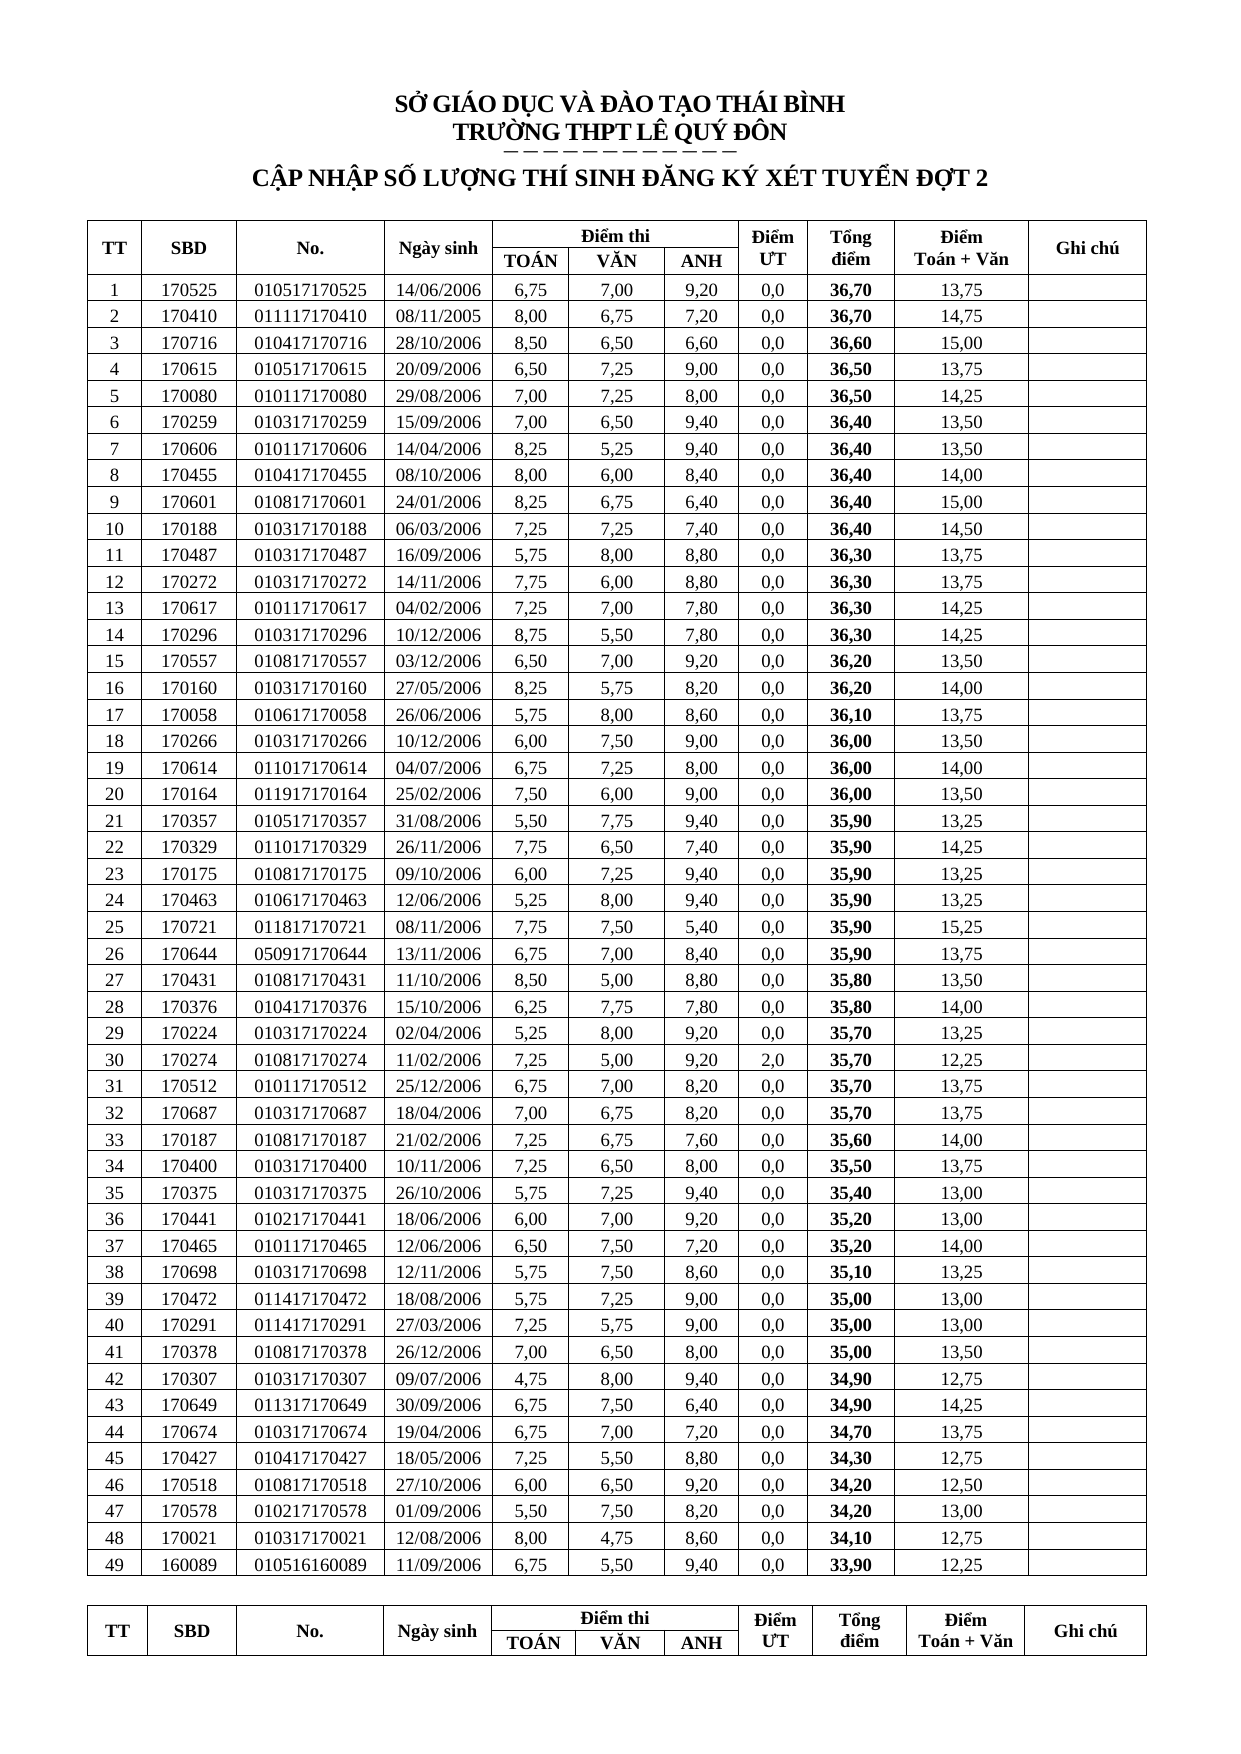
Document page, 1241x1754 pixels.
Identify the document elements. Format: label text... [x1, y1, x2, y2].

table_cell 6,75 [493, 275, 568, 300]
table_cell 9,20 [665, 1204, 738, 1230]
table_cell 0,0 [739, 1204, 807, 1230]
table_cell 010117170080 [237, 381, 384, 406]
table_cell 0,0 [739, 646, 807, 672]
table_header Điểm ƯT [739, 221, 807, 273]
table_cell 170601 [142, 487, 236, 512]
table_cell 4 [88, 354, 141, 380]
table_cell 8,60 [665, 1523, 738, 1548]
table_cell [1029, 1523, 1146, 1548]
table_cell 170224 [142, 1018, 236, 1044]
table_cell 010817170378 [237, 1337, 384, 1362]
table_header No. [237, 1606, 383, 1655]
table_cell 010117170512 [237, 1071, 384, 1097]
table_cell 6,50 [569, 328, 664, 353]
table_cell 010417170427 [237, 1443, 384, 1469]
table_cell 45 [88, 1443, 141, 1469]
table_cell 01/09/2006 [385, 1496, 492, 1522]
table_cell 36,40 [808, 460, 894, 486]
table_cell 12,25 [895, 1550, 1028, 1575]
table_header Ngày sinh [384, 1606, 491, 1655]
table_cell 7,00 [569, 593, 664, 619]
table_cell 170578 [142, 1496, 236, 1522]
table_cell 5,50 [493, 1496, 568, 1522]
table_cell 170441 [142, 1204, 236, 1230]
table_cell 6,50 [569, 1337, 664, 1362]
table_cell 010217170441 [237, 1204, 384, 1230]
table_cell 35,90 [808, 806, 894, 831]
table_cell 8,00 [569, 540, 664, 566]
table_cell 13,25 [895, 1257, 1028, 1283]
table_cell 47 [88, 1496, 141, 1522]
table_cell 170525 [142, 275, 236, 300]
table_cell 17 [88, 700, 141, 725]
table_cell 011317170649 [237, 1390, 384, 1416]
table_cell 170615 [142, 354, 236, 380]
table_cell 34,10 [808, 1523, 894, 1548]
table_cell 14,25 [895, 620, 1028, 645]
table_cell 8,20 [665, 673, 738, 698]
table_cell 0,0 [739, 354, 807, 380]
table_header Tổng điểm [808, 221, 894, 273]
table_cell 36,40 [808, 407, 894, 433]
text SỞ GIÁO DỤC VÀ ĐÀO TẠO THÁI BÌNH [89, 89, 1152, 117]
table_cell 9,40 [665, 885, 738, 911]
table_cell 11/09/2006 [385, 1550, 492, 1575]
table_cell 010417170716 [237, 328, 384, 353]
table_cell 6,00 [493, 859, 568, 884]
table_cell 35,40 [808, 1178, 894, 1203]
table_cell 12,75 [895, 1523, 1028, 1548]
table_cell 9,20 [665, 1018, 738, 1044]
table_cell 010516160089 [237, 1550, 384, 1575]
table_cell [1029, 859, 1146, 884]
table_cell 36 [88, 1204, 141, 1230]
table_cell 14,00 [895, 753, 1028, 778]
table_cell 6,50 [569, 832, 664, 858]
table_cell 0,0 [739, 1151, 807, 1177]
table_cell 9,20 [665, 275, 738, 300]
table_cell 8,50 [493, 328, 568, 353]
table_cell 16/09/2006 [385, 540, 492, 566]
table_cell 13,75 [895, 939, 1028, 964]
table_cell 7,75 [569, 806, 664, 831]
table_cell 7,00 [569, 1204, 664, 1230]
table_cell 35,90 [808, 912, 894, 937]
table_cell 36,70 [808, 275, 894, 300]
table_cell [1029, 460, 1146, 486]
table_cell 0,0 [739, 1018, 807, 1044]
table_cell 9,00 [665, 779, 738, 805]
table_cell 0,0 [739, 912, 807, 937]
table_cell 170188 [142, 514, 236, 539]
table_cell 35 [88, 1178, 141, 1203]
table_cell 170614 [142, 753, 236, 778]
table_cell 6,75 [493, 1550, 568, 1575]
table_cell 12,75 [895, 1443, 1028, 1469]
table_cell 35,90 [808, 859, 894, 884]
table_cell 1 [88, 275, 141, 300]
table_cell [1029, 1417, 1146, 1442]
table_cell [1029, 1470, 1146, 1495]
table_cell 8,00 [665, 1337, 738, 1362]
table_cell 7,20 [665, 301, 738, 327]
table_cell 7,20 [665, 1231, 738, 1256]
table_cell 36,50 [808, 381, 894, 406]
table_cell 0,0 [739, 1284, 807, 1309]
table_cell [1029, 1284, 1146, 1309]
table_cell [1029, 1257, 1146, 1283]
table_cell 26/06/2006 [385, 700, 492, 725]
table_cell 13,25 [895, 806, 1028, 831]
table_cell 0,0 [739, 407, 807, 433]
table_header Điểm Toán + Văn [895, 221, 1028, 273]
table_cell 13,50 [895, 1337, 1028, 1362]
table_cell 20 [88, 779, 141, 805]
table_cell 8,00 [569, 1018, 664, 1044]
table_cell 09/10/2006 [385, 859, 492, 884]
table_cell 9,00 [665, 354, 738, 380]
text CẬP NHẬP SỐ LƯỢNG THÍ SINH ĐĂNG KÝ XÉT TUYỂN ĐỢT 2 [89, 163, 1152, 192]
table_cell 6,50 [569, 407, 664, 433]
table_cell 14,00 [895, 673, 1028, 698]
table_cell 9,20 [665, 1045, 738, 1070]
table_cell [1029, 1496, 1146, 1522]
table_cell 36,00 [808, 779, 894, 805]
table_cell 170375 [142, 1178, 236, 1203]
table_cell 8,80 [665, 567, 738, 592]
table_cell 0,0 [739, 726, 807, 752]
table_cell 14,25 [895, 381, 1028, 406]
table_header No. [237, 221, 384, 273]
table_cell 7,00 [493, 1098, 568, 1123]
table_cell 33,90 [808, 1550, 894, 1575]
table_cell 9,00 [665, 1284, 738, 1309]
table_cell 15,00 [895, 487, 1028, 512]
table_cell [1029, 1018, 1146, 1044]
table_cell 0,0 [739, 859, 807, 884]
table_cell 7,50 [569, 1390, 664, 1416]
table_cell 7,50 [569, 1231, 664, 1256]
table_cell 14,75 [895, 301, 1028, 327]
table_cell [1029, 1443, 1146, 1469]
table_cell [1029, 1098, 1146, 1123]
table_cell 12,25 [895, 1045, 1028, 1070]
table_header Ghi chú [1029, 221, 1146, 273]
table_cell [1029, 700, 1146, 725]
table_cell [1029, 1231, 1146, 1256]
table_cell 10 [88, 514, 141, 539]
table_cell 8,00 [569, 885, 664, 911]
table_cell 010317170400 [237, 1151, 384, 1177]
table_cell 010417170455 [237, 460, 384, 486]
table_cell 29 [88, 1018, 141, 1044]
table_cell 0,0 [739, 1257, 807, 1283]
table_cell 44 [88, 1417, 141, 1442]
table_cell 13,75 [895, 354, 1028, 380]
table_cell 18 [88, 726, 141, 752]
table_cell 7,60 [665, 1125, 738, 1150]
table_cell 30/09/2006 [385, 1390, 492, 1416]
table_cell 36,40 [808, 434, 894, 459]
table_cell 13,75 [895, 540, 1028, 566]
table_cell 010117170617 [237, 593, 384, 619]
table_cell 31 [88, 1071, 141, 1097]
table_cell [1029, 381, 1146, 406]
table_cell 170400 [142, 1151, 236, 1177]
table_cell 36,30 [808, 540, 894, 566]
table_cell 6,75 [569, 301, 664, 327]
table_cell 0,0 [739, 301, 807, 327]
table_cell 14,00 [895, 1125, 1028, 1150]
table_cell 14 [88, 620, 141, 645]
table_cell 010317170188 [237, 514, 384, 539]
table_cell 8,50 [493, 965, 568, 991]
table_cell 5,00 [569, 965, 664, 991]
table_cell 7,25 [569, 859, 664, 884]
table_cell 010317170259 [237, 407, 384, 433]
table_cell 33 [88, 1125, 141, 1150]
table_cell 28 [88, 992, 141, 1017]
table_cell 0,0 [739, 1231, 807, 1256]
table_cell 7,25 [493, 1310, 568, 1336]
table_cell 16 [88, 673, 141, 698]
table_cell 13,50 [895, 726, 1028, 752]
table_cell 8,00 [493, 1523, 568, 1548]
table_cell 170465 [142, 1231, 236, 1256]
table_cell 34,20 [808, 1470, 894, 1495]
table_cell 35,80 [808, 992, 894, 1017]
table_cell 7,50 [493, 779, 568, 805]
table_cell ANH [665, 248, 738, 273]
table_cell 0,0 [739, 1523, 807, 1548]
table_cell 9,40 [665, 1550, 738, 1575]
table_cell 12,75 [895, 1364, 1028, 1389]
table_cell 8,40 [665, 460, 738, 486]
table_cell 010517170525 [237, 275, 384, 300]
table_cell 0,0 [739, 1470, 807, 1495]
table_cell 27/05/2006 [385, 673, 492, 698]
table_cell 0,0 [739, 992, 807, 1017]
table_cell 011417170472 [237, 1284, 384, 1309]
table_cell 6,75 [493, 1071, 568, 1097]
table_cell 35,90 [808, 939, 894, 964]
table_cell 6,00 [569, 779, 664, 805]
table_cell 170487 [142, 540, 236, 566]
table_cell 13,00 [895, 1496, 1028, 1522]
table_cell 35,20 [808, 1204, 894, 1230]
table_cell 0,0 [739, 328, 807, 353]
table_cell 13 [88, 593, 141, 619]
table_cell 35,70 [808, 1018, 894, 1044]
table_cell 5,75 [493, 1178, 568, 1203]
table_cell 7,80 [665, 593, 738, 619]
table_cell 15 [88, 646, 141, 672]
table_cell 5,75 [569, 673, 664, 698]
table_header Điểm Toán + Văn [907, 1606, 1024, 1655]
table_cell 18/04/2006 [385, 1098, 492, 1123]
table_cell 8,00 [493, 301, 568, 327]
table_cell 8,75 [493, 620, 568, 645]
table_cell 7,00 [569, 646, 664, 672]
table_cell 18/06/2006 [385, 1204, 492, 1230]
table_cell 08/10/2006 [385, 460, 492, 486]
table_cell [1029, 965, 1146, 991]
table_cell 5,50 [569, 620, 664, 645]
table_cell 6,40 [665, 1390, 738, 1416]
table_cell 19 [88, 753, 141, 778]
table_cell 010317170698 [237, 1257, 384, 1283]
table_cell 7,75 [493, 832, 568, 858]
table_cell 13,75 [895, 567, 1028, 592]
table_cell [1029, 832, 1146, 858]
table_cell 9,40 [665, 1178, 738, 1203]
table_cell 35,00 [808, 1310, 894, 1336]
table_cell 0,0 [739, 514, 807, 539]
table_cell 7,00 [569, 1417, 664, 1442]
table_cell 14,00 [895, 460, 1028, 486]
table_cell 8,25 [493, 673, 568, 698]
table_header TT [88, 221, 141, 273]
table_cell 15,25 [895, 912, 1028, 937]
table_cell 36,00 [808, 726, 894, 752]
table_cell 9,20 [665, 1470, 738, 1495]
table_cell 7,25 [493, 1151, 568, 1177]
table_cell 9,40 [665, 407, 738, 433]
table_cell [1029, 354, 1146, 380]
table_cell [1029, 620, 1146, 645]
table_cell ANH [665, 1631, 738, 1655]
table_cell 0,0 [739, 779, 807, 805]
table_cell 35,70 [808, 1071, 894, 1097]
table_cell 010117170465 [237, 1231, 384, 1256]
table_cell 010217170578 [237, 1496, 384, 1522]
table_cell 010817170274 [237, 1045, 384, 1070]
table_cell 7,40 [665, 832, 738, 858]
table_cell 36,40 [808, 514, 894, 539]
table_cell [1029, 1125, 1146, 1150]
table_cell 7,50 [569, 726, 664, 752]
table_cell 26/12/2006 [385, 1337, 492, 1362]
table_cell 0,0 [739, 1417, 807, 1442]
table_cell 8,25 [493, 487, 568, 512]
table_cell [1029, 673, 1146, 698]
table_cell [1029, 885, 1146, 911]
table_cell 13,50 [895, 779, 1028, 805]
table_cell 12 [88, 567, 141, 592]
table_cell 2 [88, 301, 141, 327]
table_cell 18/05/2006 [385, 1443, 492, 1469]
table_cell 26/11/2006 [385, 832, 492, 858]
table_cell 02/04/2006 [385, 1018, 492, 1044]
table_header Tổng điểm [813, 1606, 906, 1655]
table_cell 010617170463 [237, 885, 384, 911]
table_cell 6,50 [493, 1231, 568, 1256]
table_cell 5,75 [569, 1310, 664, 1336]
table_cell 050917170644 [237, 939, 384, 964]
table_cell 010317170296 [237, 620, 384, 645]
table_cell 010517170615 [237, 354, 384, 380]
table_cell 010317170160 [237, 673, 384, 698]
table_cell 0,0 [739, 540, 807, 566]
table_cell 19/04/2006 [385, 1417, 492, 1442]
table_cell 36,10 [808, 700, 894, 725]
table_cell 170164 [142, 779, 236, 805]
table_cell [1029, 779, 1146, 805]
table_cell 35,60 [808, 1125, 894, 1150]
table_cell 8,00 [569, 700, 664, 725]
table_cell 31/08/2006 [385, 806, 492, 831]
table_cell [1029, 806, 1146, 831]
table_cell 6 [88, 407, 141, 433]
table_header Điểm thi [492, 1606, 738, 1630]
table_cell 35,00 [808, 1337, 894, 1362]
table_cell 12/06/2006 [385, 885, 492, 911]
table_cell 25 [88, 912, 141, 937]
table_cell 15,00 [895, 328, 1028, 353]
table_cell 6,00 [493, 1204, 568, 1230]
table_cell 06/03/2006 [385, 514, 492, 539]
table_cell [1029, 328, 1146, 353]
table_cell 9,20 [665, 646, 738, 672]
table_cell 23 [88, 859, 141, 884]
table_cell 170187 [142, 1125, 236, 1150]
table_cell 4,75 [569, 1523, 664, 1548]
table_cell 0,0 [739, 620, 807, 645]
table_cell 8,80 [665, 965, 738, 991]
table_header Điểm thi [493, 221, 738, 247]
table_cell 7,25 [493, 1125, 568, 1150]
table_cell 11/02/2006 [385, 1045, 492, 1070]
table_cell 0,0 [739, 753, 807, 778]
table_cell 13,75 [895, 275, 1028, 300]
table_cell 36,30 [808, 593, 894, 619]
table_cell 5,40 [665, 912, 738, 937]
table_cell 010817170187 [237, 1125, 384, 1150]
table_cell 14,50 [895, 514, 1028, 539]
table_cell 6,75 [493, 1390, 568, 1416]
table_cell [1029, 1151, 1146, 1177]
table_cell 170272 [142, 567, 236, 592]
table_cell 7,50 [569, 1496, 664, 1522]
table_cell 36,50 [808, 354, 894, 380]
table_cell 12,50 [895, 1470, 1028, 1495]
table_cell 14,25 [895, 593, 1028, 619]
table_cell 0,0 [739, 593, 807, 619]
table_cell 36,40 [808, 487, 894, 512]
table_cell 170512 [142, 1071, 236, 1097]
table_cell 7,75 [493, 567, 568, 592]
table_cell 29/08/2006 [385, 381, 492, 406]
table_cell 41 [88, 1337, 141, 1362]
table_cell 7,25 [569, 354, 664, 380]
table_cell 170721 [142, 912, 236, 937]
table_cell 12/06/2006 [385, 1231, 492, 1256]
table_cell 6,50 [569, 1151, 664, 1177]
table_cell 0,0 [739, 275, 807, 300]
table_cell 011917170164 [237, 779, 384, 805]
table_cell 5,75 [493, 1284, 568, 1309]
table_cell 14,00 [895, 992, 1028, 1017]
table_cell 9,40 [665, 434, 738, 459]
table_cell 160089 [142, 1550, 236, 1575]
table_cell 8,20 [665, 1071, 738, 1097]
table_cell 9,00 [665, 1310, 738, 1336]
table_cell [1029, 1071, 1146, 1097]
table_cell 9,40 [665, 806, 738, 831]
table_cell 010117170606 [237, 434, 384, 459]
table_cell 8,20 [665, 1496, 738, 1522]
table_cell 9,00 [665, 726, 738, 752]
table_cell 6,75 [493, 939, 568, 964]
table_cell 5,25 [493, 885, 568, 911]
table_header Ghi chú [1025, 1606, 1146, 1655]
table_cell 8 [88, 460, 141, 486]
table_cell 010317170487 [237, 540, 384, 566]
table_cell 010317170687 [237, 1098, 384, 1123]
table_cell 170698 [142, 1257, 236, 1283]
table_cell 13,00 [895, 1310, 1028, 1336]
table_cell 27/10/2006 [385, 1470, 492, 1495]
table_cell 170518 [142, 1470, 236, 1495]
table_cell 14/04/2006 [385, 434, 492, 459]
table_cell 6,75 [569, 1098, 664, 1123]
table_cell 0,0 [739, 567, 807, 592]
table_cell 35,70 [808, 1045, 894, 1070]
table_cell 0,0 [739, 965, 807, 991]
table_cell 34,30 [808, 1443, 894, 1469]
table_cell 6,40 [665, 487, 738, 512]
table_cell 10/12/2006 [385, 726, 492, 752]
table_cell 22 [88, 832, 141, 858]
table_cell 0,0 [739, 1364, 807, 1389]
text TRƯỜNG THPT LÊ QUÝ ĐÔN [89, 117, 1152, 146]
table_cell 26/10/2006 [385, 1178, 492, 1203]
table_cell 7,00 [493, 407, 568, 433]
table_cell 8,25 [493, 434, 568, 459]
table_cell 5,75 [493, 1257, 568, 1283]
table_cell 011117170410 [237, 301, 384, 327]
table_cell 0,0 [739, 673, 807, 698]
table_cell 15/09/2006 [385, 407, 492, 433]
table_cell 6,60 [665, 328, 738, 353]
table_cell 03/12/2006 [385, 646, 492, 672]
table_cell [1029, 514, 1146, 539]
table_cell 010817170601 [237, 487, 384, 512]
table_cell 0,0 [739, 1390, 807, 1416]
table_cell 0,0 [739, 1337, 807, 1362]
table_header Điểm ƯT [739, 1606, 812, 1655]
table_cell 7,00 [493, 381, 568, 406]
table_cell 15/10/2006 [385, 992, 492, 1017]
table_cell 7,25 [493, 1045, 568, 1070]
table_cell 13,00 [895, 1204, 1028, 1230]
table_cell 30 [88, 1045, 141, 1070]
table_cell 12/08/2006 [385, 1523, 492, 1548]
table_cell 6,00 [569, 567, 664, 592]
table_cell 27/03/2006 [385, 1310, 492, 1336]
table_cell 011817170721 [237, 912, 384, 937]
table_cell 13,50 [895, 434, 1028, 459]
table_cell 8,00 [493, 460, 568, 486]
table_cell 010817170175 [237, 859, 384, 884]
table_cell 0,0 [739, 460, 807, 486]
table_cell 170644 [142, 939, 236, 964]
table_cell 6,50 [569, 1470, 664, 1495]
table_cell VĂN [576, 1631, 664, 1655]
table_cell 010317170224 [237, 1018, 384, 1044]
table_cell 35,90 [808, 885, 894, 911]
table_cell 13,00 [895, 1178, 1028, 1203]
table_header SBD [148, 1606, 236, 1655]
table_cell [1029, 992, 1146, 1017]
table_cell 35,10 [808, 1257, 894, 1283]
table_cell [1029, 1390, 1146, 1416]
table_cell 11 [88, 540, 141, 566]
table_cell [1029, 726, 1146, 752]
table_cell 7,40 [665, 514, 738, 539]
table_cell 7,80 [665, 992, 738, 1017]
table_cell 20/09/2006 [385, 354, 492, 380]
table_cell 010617170058 [237, 700, 384, 725]
table_cell 8,00 [569, 1364, 664, 1389]
table_cell 170472 [142, 1284, 236, 1309]
table_cell 6,00 [493, 1470, 568, 1495]
table_cell 40 [88, 1310, 141, 1336]
table_cell 9,40 [665, 1364, 738, 1389]
table_cell 35,70 [808, 1098, 894, 1123]
table_cell 170329 [142, 832, 236, 858]
table_cell 6,50 [493, 354, 568, 380]
table_cell 09/07/2006 [385, 1364, 492, 1389]
table_cell 34,90 [808, 1364, 894, 1389]
table_cell 7,25 [569, 753, 664, 778]
table_header Ngày sinh [385, 221, 492, 273]
table_cell 8,00 [665, 1151, 738, 1177]
table_cell 011017170614 [237, 753, 384, 778]
table_cell 8,60 [665, 1257, 738, 1283]
table_cell 35,50 [808, 1151, 894, 1177]
table_cell 36,20 [808, 673, 894, 698]
table_cell 8,60 [665, 700, 738, 725]
table_cell 5,25 [493, 1018, 568, 1044]
table_cell 25/02/2006 [385, 779, 492, 805]
table_cell 011017170329 [237, 832, 384, 858]
table_cell 13,00 [895, 1284, 1028, 1309]
table_cell 25/12/2006 [385, 1071, 492, 1097]
table_cell 010817170431 [237, 965, 384, 991]
table_cell 7,25 [569, 514, 664, 539]
table_cell 13,75 [895, 1098, 1028, 1123]
table_cell 38 [88, 1257, 141, 1283]
table_cell 010817170557 [237, 646, 384, 672]
table_cell 7,00 [493, 1337, 568, 1362]
table_cell 7,80 [665, 620, 738, 645]
table_cell 170431 [142, 965, 236, 991]
table_cell [1029, 540, 1146, 566]
table_cell 010517170357 [237, 806, 384, 831]
table_cell 14,25 [895, 832, 1028, 858]
table_cell 13,50 [895, 646, 1028, 672]
table_cell 7,25 [569, 1284, 664, 1309]
table_cell [1029, 1364, 1146, 1389]
table_cell 10/11/2006 [385, 1151, 492, 1177]
table_cell 27 [88, 965, 141, 991]
table_cell 170455 [142, 460, 236, 486]
table_cell 39 [88, 1284, 141, 1309]
table_cell 010317170307 [237, 1364, 384, 1389]
table_cell 13,50 [895, 965, 1028, 991]
table_cell 170410 [142, 301, 236, 327]
table_cell 0,0 [739, 885, 807, 911]
table_cell 2,0 [739, 1045, 807, 1070]
table_cell 32 [88, 1098, 141, 1123]
table_header TT [88, 1606, 147, 1655]
table_header SBD [142, 221, 236, 273]
table_cell 18/08/2006 [385, 1284, 492, 1309]
table_cell 170378 [142, 1337, 236, 1362]
table_cell 7,25 [493, 1443, 568, 1469]
table_cell 13,25 [895, 885, 1028, 911]
table_cell 11/10/2006 [385, 965, 492, 991]
table_cell [1029, 275, 1146, 300]
table_cell [1029, 593, 1146, 619]
table_cell 8,20 [665, 1098, 738, 1123]
table_cell 7,25 [569, 1178, 664, 1203]
table_cell 010817170518 [237, 1470, 384, 1495]
table_cell 0,0 [739, 434, 807, 459]
table_cell 010417170376 [237, 992, 384, 1017]
table_cell 14,25 [895, 1390, 1028, 1416]
table_cell 5,50 [493, 806, 568, 831]
table_cell 6,25 [493, 992, 568, 1017]
table_cell 24/01/2006 [385, 487, 492, 512]
table_cell 28/10/2006 [385, 328, 492, 353]
table_cell [1029, 646, 1146, 672]
table_cell 0,0 [739, 700, 807, 725]
table_cell 48 [88, 1523, 141, 1548]
table_cell 170557 [142, 646, 236, 672]
table_cell 5,00 [569, 1045, 664, 1070]
table_cell 12/11/2006 [385, 1257, 492, 1283]
table_cell [1029, 567, 1146, 592]
table_cell 170160 [142, 673, 236, 698]
table_cell [1029, 1550, 1146, 1575]
table_cell [1029, 1204, 1146, 1230]
table_cell 04/07/2006 [385, 753, 492, 778]
table_cell 35,90 [808, 832, 894, 858]
table_cell 170291 [142, 1310, 236, 1336]
table_cell 170463 [142, 885, 236, 911]
table_cell 13,75 [895, 1071, 1028, 1097]
table_cell 9,40 [665, 859, 738, 884]
table_cell 5,50 [569, 1443, 664, 1469]
table_cell 0,0 [739, 1125, 807, 1150]
table_cell 36,30 [808, 620, 894, 645]
table_cell [1029, 487, 1146, 512]
table_cell 21 [88, 806, 141, 831]
table_cell 170427 [142, 1443, 236, 1469]
table_cell 34,70 [808, 1417, 894, 1442]
table_cell 170266 [142, 726, 236, 752]
table_cell [1029, 939, 1146, 964]
table_cell 36,30 [808, 567, 894, 592]
table_cell 43 [88, 1390, 141, 1416]
table_cell 7,50 [569, 912, 664, 937]
table_cell 5,75 [493, 700, 568, 725]
table_cell 170716 [142, 328, 236, 353]
table_cell 13,75 [895, 700, 1028, 725]
table_cell 46 [88, 1470, 141, 1495]
table_cell 8,00 [665, 381, 738, 406]
table_cell TOÁN [493, 248, 568, 273]
table_cell 26 [88, 939, 141, 964]
table_cell 35,80 [808, 965, 894, 991]
table_cell 0,0 [739, 1443, 807, 1469]
table_cell 9 [88, 487, 141, 512]
table_cell 13,50 [895, 407, 1028, 433]
table_cell 13,75 [895, 1151, 1028, 1177]
table_cell 5,50 [569, 1550, 664, 1575]
table_cell 170296 [142, 620, 236, 645]
table_cell 14/11/2006 [385, 567, 492, 592]
table_cell 24 [88, 885, 141, 911]
table_cell 3 [88, 328, 141, 353]
table_cell 6,75 [493, 753, 568, 778]
table_cell 170687 [142, 1098, 236, 1123]
table_cell 170175 [142, 859, 236, 884]
table_cell 8,40 [665, 939, 738, 964]
table_cell 35,00 [808, 1284, 894, 1309]
table_cell [1029, 753, 1146, 778]
table_cell 170274 [142, 1045, 236, 1070]
table_cell 0,0 [739, 487, 807, 512]
table_cell [1029, 1310, 1146, 1336]
table_cell 010317170674 [237, 1417, 384, 1442]
table_cell 170357 [142, 806, 236, 831]
table_cell 0,0 [739, 1550, 807, 1575]
table_cell 42 [88, 1364, 141, 1389]
table_cell 6,00 [493, 726, 568, 752]
table_cell 8,80 [665, 1443, 738, 1469]
table_cell 36,60 [808, 328, 894, 353]
table_cell 6,50 [493, 646, 568, 672]
table_cell 6,75 [569, 487, 664, 512]
table_cell 36,70 [808, 301, 894, 327]
table_cell 0,0 [739, 1310, 807, 1336]
table_cell VĂN [569, 248, 664, 273]
table_cell 7,25 [493, 593, 568, 619]
table_cell [1029, 912, 1146, 937]
table_cell 08/11/2005 [385, 301, 492, 327]
table_cell 37 [88, 1231, 141, 1256]
table_cell 13,75 [895, 1417, 1028, 1442]
table_cell 04/02/2006 [385, 593, 492, 619]
table_cell 7,25 [493, 514, 568, 539]
table_cell 7,75 [493, 912, 568, 937]
table_cell 5 [88, 381, 141, 406]
table_cell TOÁN [492, 1631, 575, 1655]
table_cell 0,0 [739, 1098, 807, 1123]
table_cell 21/02/2006 [385, 1125, 492, 1150]
table_cell 170649 [142, 1390, 236, 1416]
table_cell 13,25 [895, 1018, 1028, 1044]
table_cell 7,25 [569, 381, 664, 406]
table_cell 7,00 [569, 275, 664, 300]
table_cell 34 [88, 1151, 141, 1177]
table_cell 14/06/2006 [385, 275, 492, 300]
table_cell [1029, 301, 1146, 327]
table_cell 7,50 [569, 1257, 664, 1283]
table_cell 010317170272 [237, 567, 384, 592]
table_cell [1029, 434, 1146, 459]
table_cell 6,75 [493, 1417, 568, 1442]
table_cell 5,25 [569, 434, 664, 459]
table_cell 170080 [142, 381, 236, 406]
table_cell [1029, 407, 1146, 433]
table_cell 10/12/2006 [385, 620, 492, 645]
table_cell 34,90 [808, 1390, 894, 1416]
table_cell 0,0 [739, 381, 807, 406]
table_cell 6,00 [569, 460, 664, 486]
table_cell 14,00 [895, 1231, 1028, 1256]
table_cell 0,0 [739, 806, 807, 831]
table_cell 8,00 [665, 753, 738, 778]
table_cell 170606 [142, 434, 236, 459]
table_cell 0,0 [739, 1071, 807, 1097]
table_cell 49 [88, 1550, 141, 1575]
table_cell [1029, 1178, 1146, 1203]
table_cell 7,00 [569, 939, 664, 964]
table_cell 8,80 [665, 540, 738, 566]
table_cell [1029, 1045, 1146, 1070]
table_cell 170376 [142, 992, 236, 1017]
table_cell 010317170266 [237, 726, 384, 752]
table_cell 6,75 [569, 1125, 664, 1150]
table_cell 0,0 [739, 1178, 807, 1203]
table_cell 0,0 [739, 1496, 807, 1522]
table_cell [1029, 1337, 1146, 1362]
table_cell 170617 [142, 593, 236, 619]
table_cell 4,75 [493, 1364, 568, 1389]
table_cell 170259 [142, 407, 236, 433]
table_cell 170307 [142, 1364, 236, 1389]
table_cell 7,75 [569, 992, 664, 1017]
table_cell 13/11/2006 [385, 939, 492, 964]
table_cell 011417170291 [237, 1310, 384, 1336]
table_cell 5,75 [493, 540, 568, 566]
table_cell 010317170375 [237, 1178, 384, 1203]
table_cell 36,20 [808, 646, 894, 672]
table_cell 13,25 [895, 859, 1028, 884]
table_cell 7 [88, 434, 141, 459]
table_cell 36,00 [808, 753, 894, 778]
table_cell 08/11/2006 [385, 912, 492, 937]
table_cell 010317170021 [237, 1523, 384, 1548]
table_cell 170021 [142, 1523, 236, 1548]
table_cell 170058 [142, 700, 236, 725]
table_cell 35,20 [808, 1231, 894, 1256]
table_cell 7,00 [569, 1071, 664, 1097]
table_cell 34,20 [808, 1496, 894, 1522]
table_cell 0,0 [739, 832, 807, 858]
table_cell 0,0 [739, 939, 807, 964]
table_cell 7,20 [665, 1417, 738, 1442]
table_cell 170674 [142, 1417, 236, 1442]
